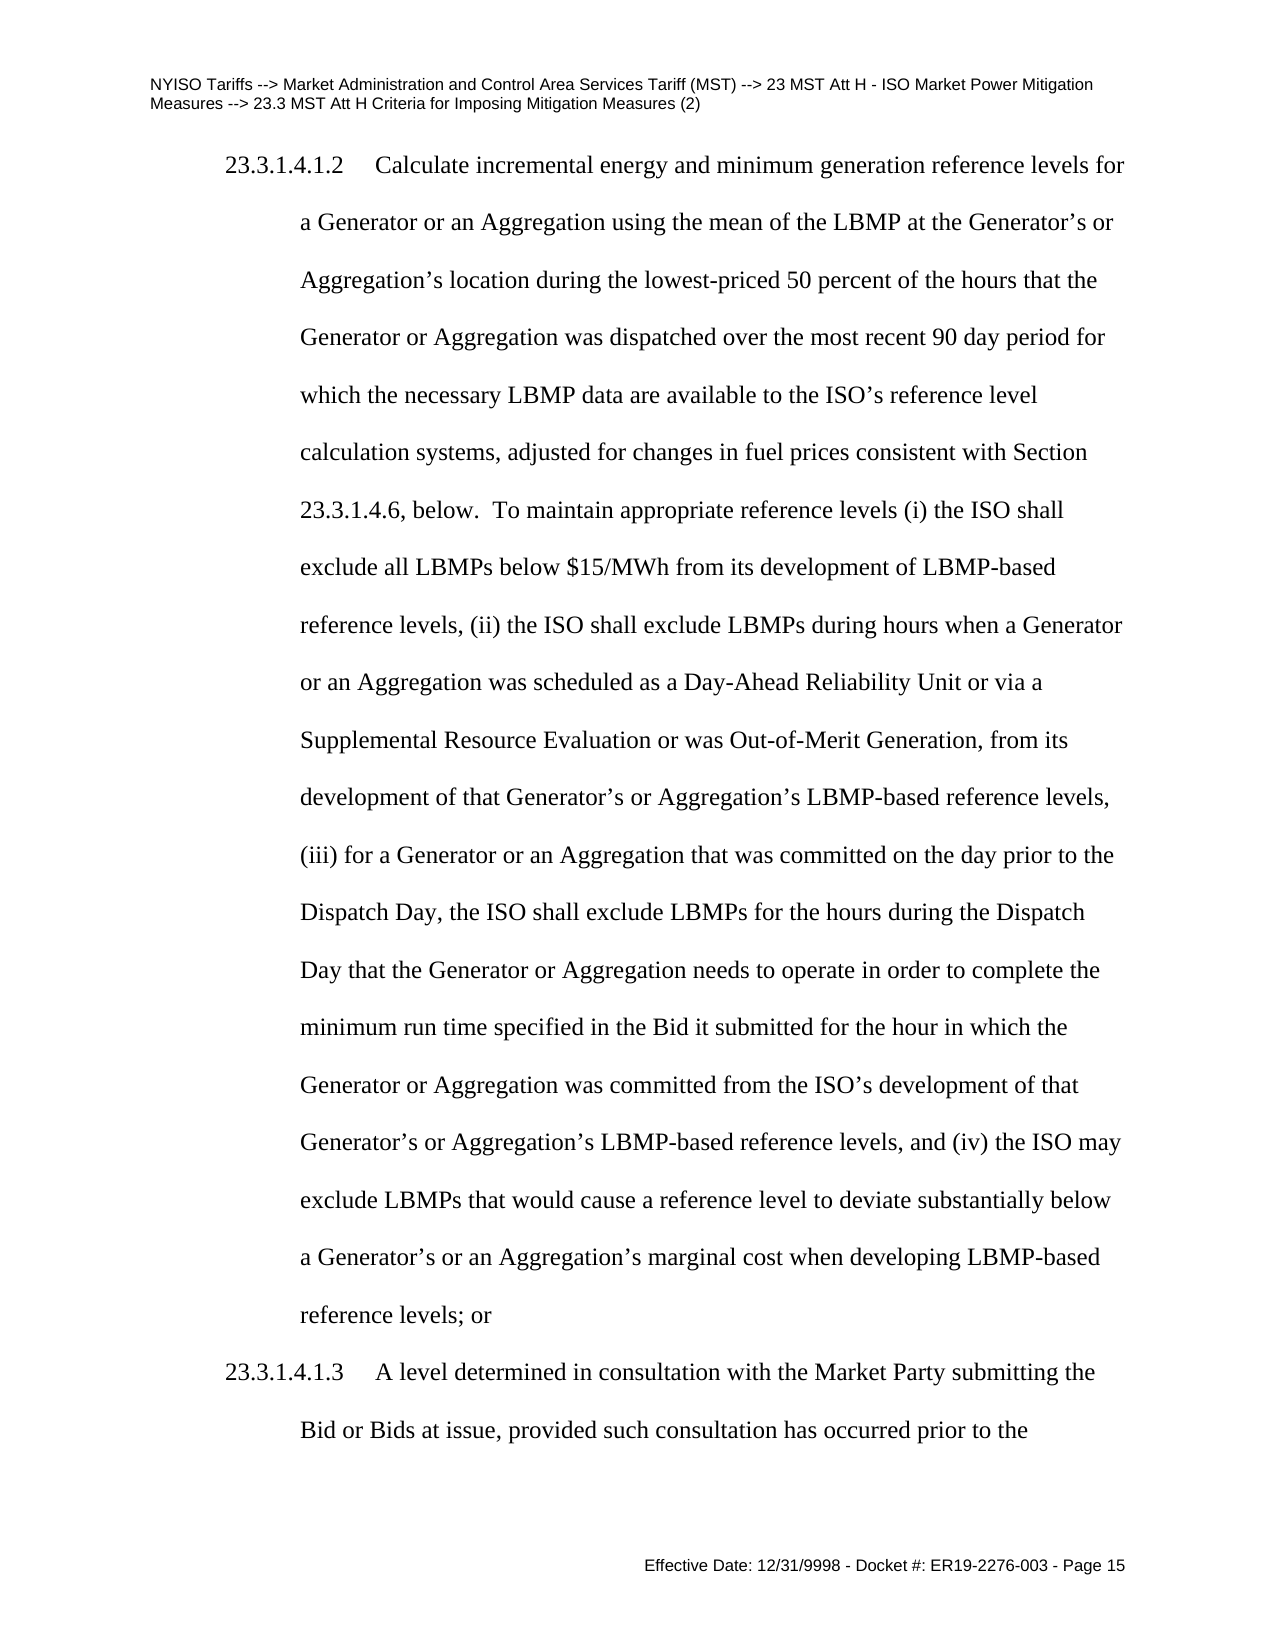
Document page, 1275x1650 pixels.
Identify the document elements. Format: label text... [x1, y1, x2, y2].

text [225, 1357, 1125, 1444]
text 23.3.1.4.1.2 Calculate incremental energy and minimum generation reference levels for a Generator or an Aggregation using the mean of the LBMP at the Generator’s or Aggregation’s location during the lowest-priced 50 percent of the hours that the Generator or Aggregation was dispatched over the most recent 90 day period for which the necessary LBMP data are available to the ISO’s reference level calculation systems, adjusted for changes in fuel prices consistent with Section 23.3.1.4.6, below. To maintain appropriate reference levels (i) the ISO shall exclude all LBMPs below $15/MWh from its development of LBMP-based reference levels, (ii) the ISO shall exclude LBMPs during hours when a Generator or an Aggregation was scheduled as a Day-Ahead Reliability Unit or via a Supplemental Resource Evaluation or was Out-of-Merit Generation, from its development of that Generator’s or Aggregation’s LBMP-based reference levels, (iii) for a Generator or an Aggregation that was committed on the day prior to the Dispatch Day, the ISO shall exclude LBMPs for the hours during the Dispatch Day that the Generator or Aggregation needs to operate in order to complete the minimum run time specified in the Bid it submitted for the hour in which the Generator or Aggregation was committed from the ISO’s development of that Generator’s or Aggregation’s LBMP-based reference levels, and (iv) the ISO may exclude LBMPs that would cause a reference level to deviate substantially below a Generator’s or an Aggregation’s marginal cost when developing LBMP-based reference levels; or [225, 150, 1125, 1329]
